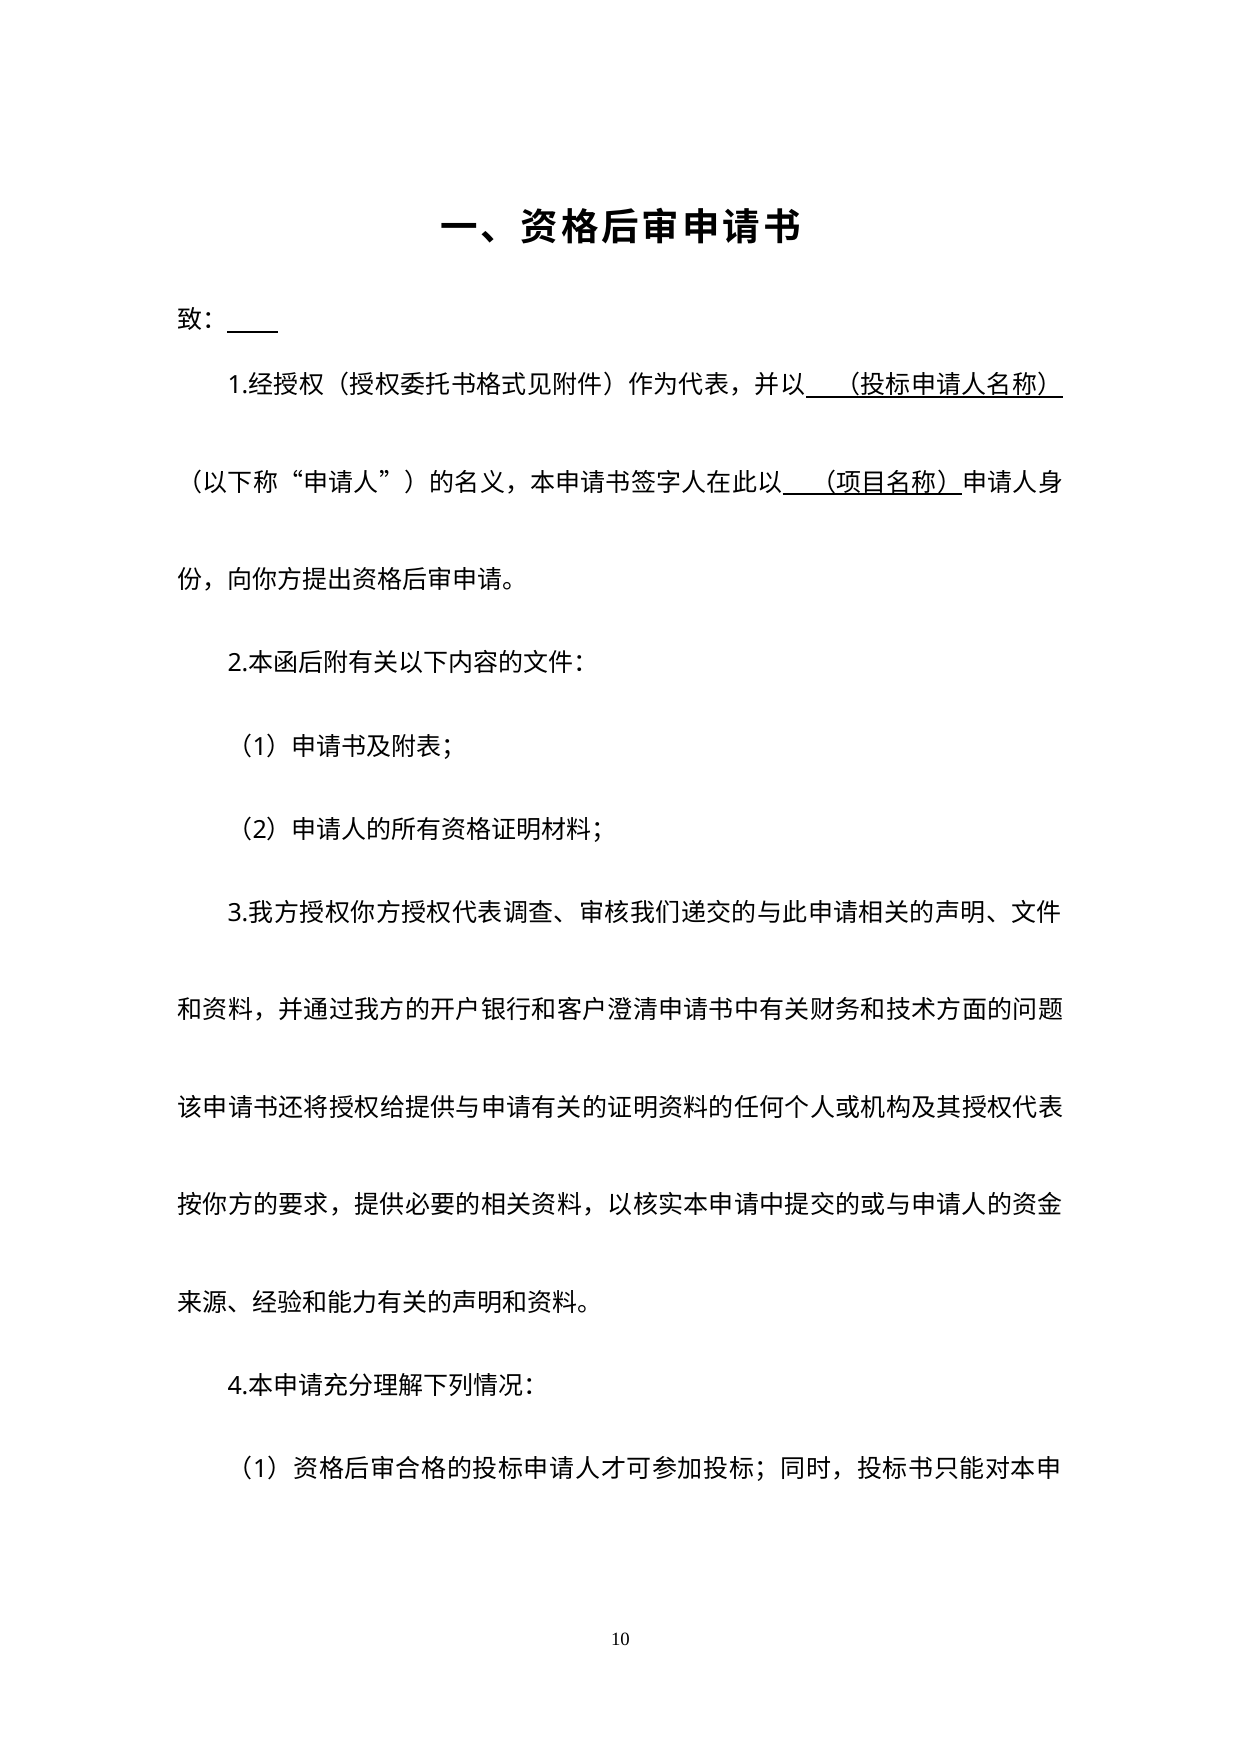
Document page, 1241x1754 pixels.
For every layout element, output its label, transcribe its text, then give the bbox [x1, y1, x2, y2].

text 致： [177, 285, 1063, 350]
text 4.本申请充分理解下列情况： [177, 1351, 1063, 1416]
text 3.我方授权你方授权代表调查、审核我们递交的与此申请相关的声明、文件和资料，并通过我方的开户银行和客户澄清申请书中有关财务和技术方面的问题。该申请书还将授权给提供与申请有关的证明资料的任何个人或机构及其授权代表，按你方的要求，提供必要的相关资料，以核实本申请中提交的或与申请人的资金来源、经验和能力有关的声明和资料。 [177, 878, 1063, 1333]
text （2）申请人的所有资格证明材料； [177, 795, 1063, 860]
text 一、资格后审申请书 [177, 191, 1063, 256]
text 1.经授权（授权委托书格式见附件）作为代表，并以 （投标申请人名称）（以下称“申请人”）的名义，本申请书签字人在此以 （项目名称）申请人身份，向你方提出资格后审申请。 [177, 350, 1063, 610]
text （1）申请书及附表； [177, 712, 1063, 777]
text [177, 1434, 1063, 1499]
text 2.本函后附有关以下内容的文件： [177, 628, 1063, 693]
